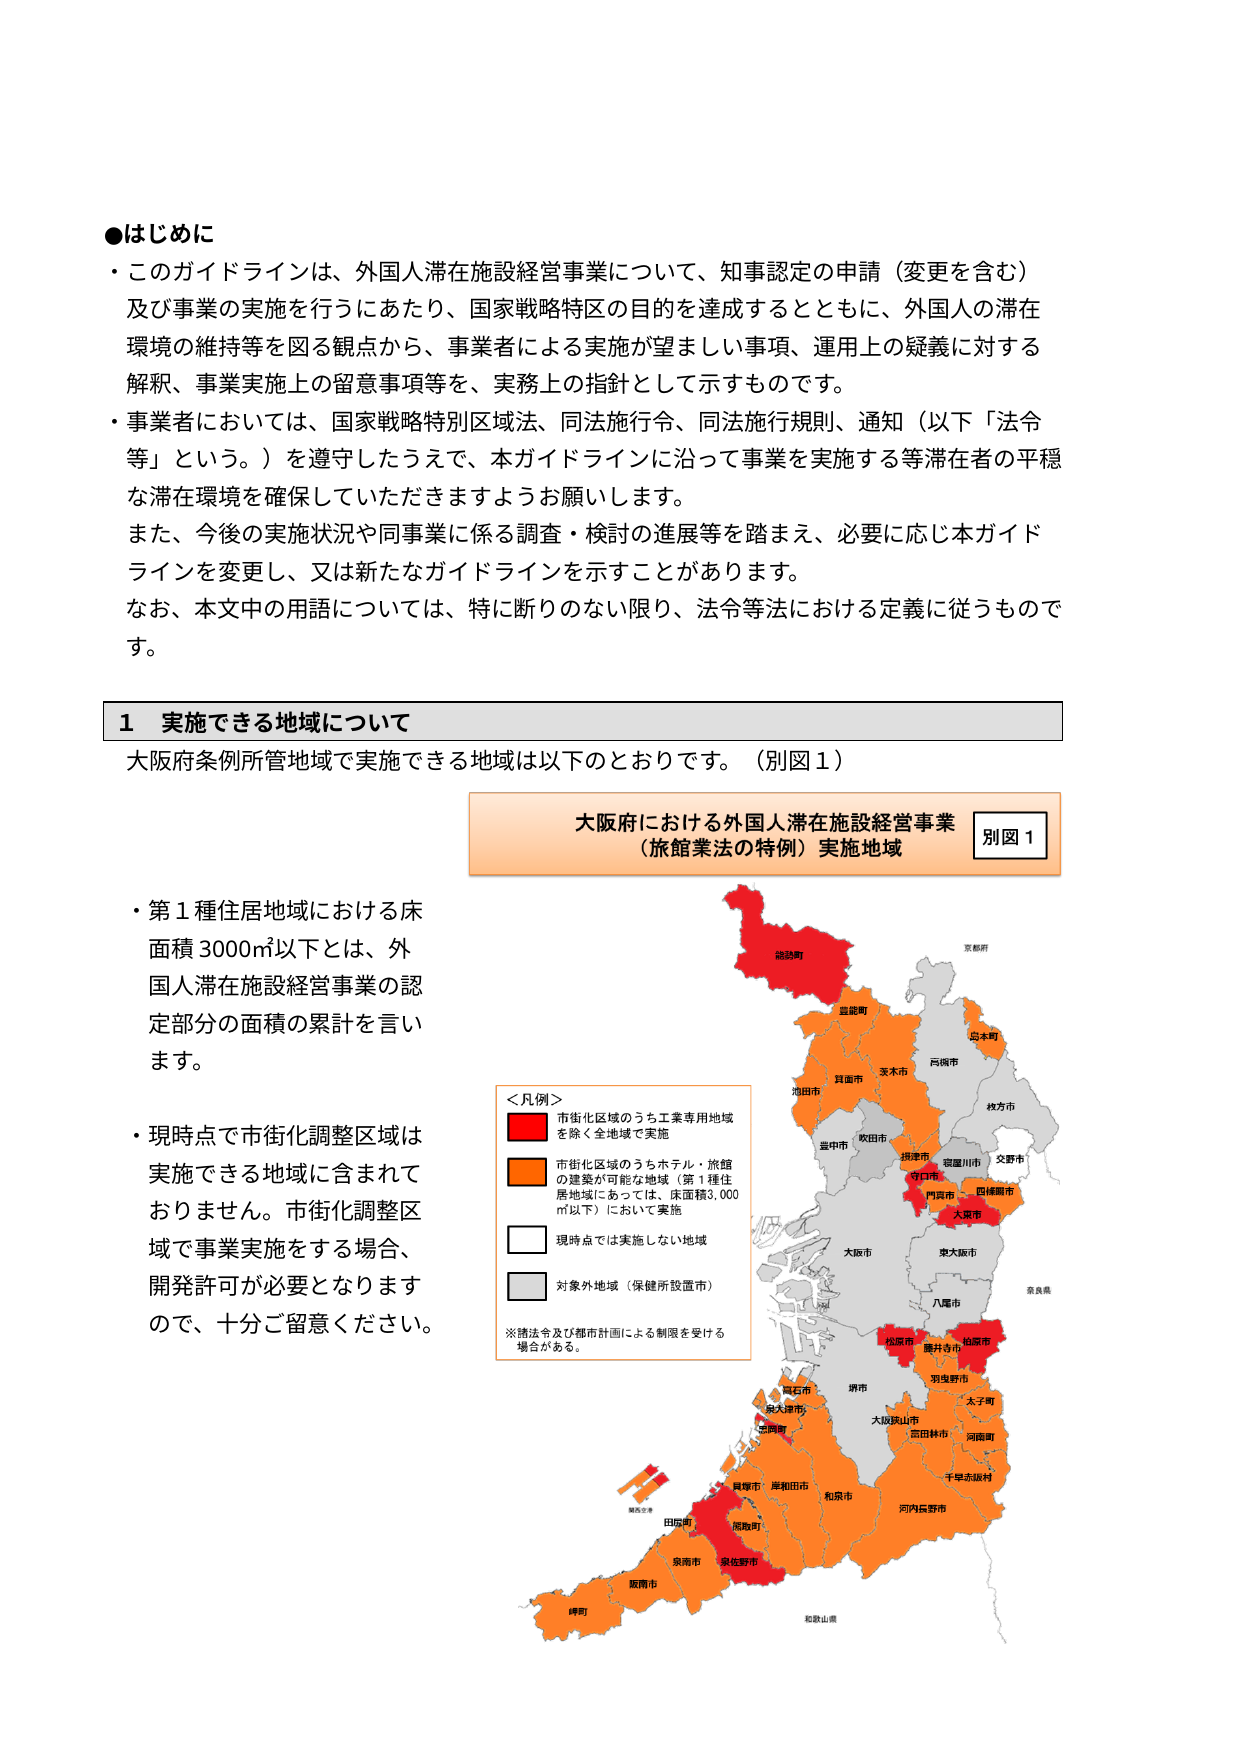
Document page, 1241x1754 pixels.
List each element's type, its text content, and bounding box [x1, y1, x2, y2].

text ●はじめに [103, 214, 1063, 251]
text なお、本文中の用語については、特に断りのない限り、法令等法における定義に従うものです。 [125, 589, 1063, 664]
table_header １ 実施できる地域について [104, 703, 1062, 740]
text 大阪府条例所管地域で実施できる地域は以下のとおりです。（別図１） [103, 741, 1063, 778]
text ・事業者においては、国家戦略特別区域法、同法施行令、同法施行規則、通知（以下「法令等」という。）を遵守したうえで、本ガイドラインに沿って事業を実施する等滞在者の平穏な滞在環境を確保していただきますようお願いします。 [103, 401, 1063, 514]
text また、今後の実施状況や同事業に係る調査・検討の進展等を踏まえ、必要に応じ本ガイドラインを変更し、又は新たなガイドラインを示すことがあります。 [103, 514, 1063, 589]
text ・このガイドラインは、外国人滞在施設経営事業について、知事認定の申請（変更を含む）及び事業の実施を行うにあたり、国家戦略特区の目的を達成するとともに、外国人の滞在環境の維持等を図る観点から、事業者による実施が望ましい事項、運用上の疑義に対する解釈、事業実施上の留意事項等を、実務上の指針として示すものです。 [103, 251, 1063, 401]
text ・第１種住居地域における床面積3000㎡以下とは、外国人滞在施設経営事業の認定部分の面積の累計を言います。 [125, 891, 465, 1078]
picture [465, 791, 1064, 1646]
text ・現時点で市街化調整区域は実施できる地域に含まれておりません。市街化調整区域で事業実施をする場合、開発許可が必要となりますので、十分ご留意ください。 [125, 1116, 465, 1341]
